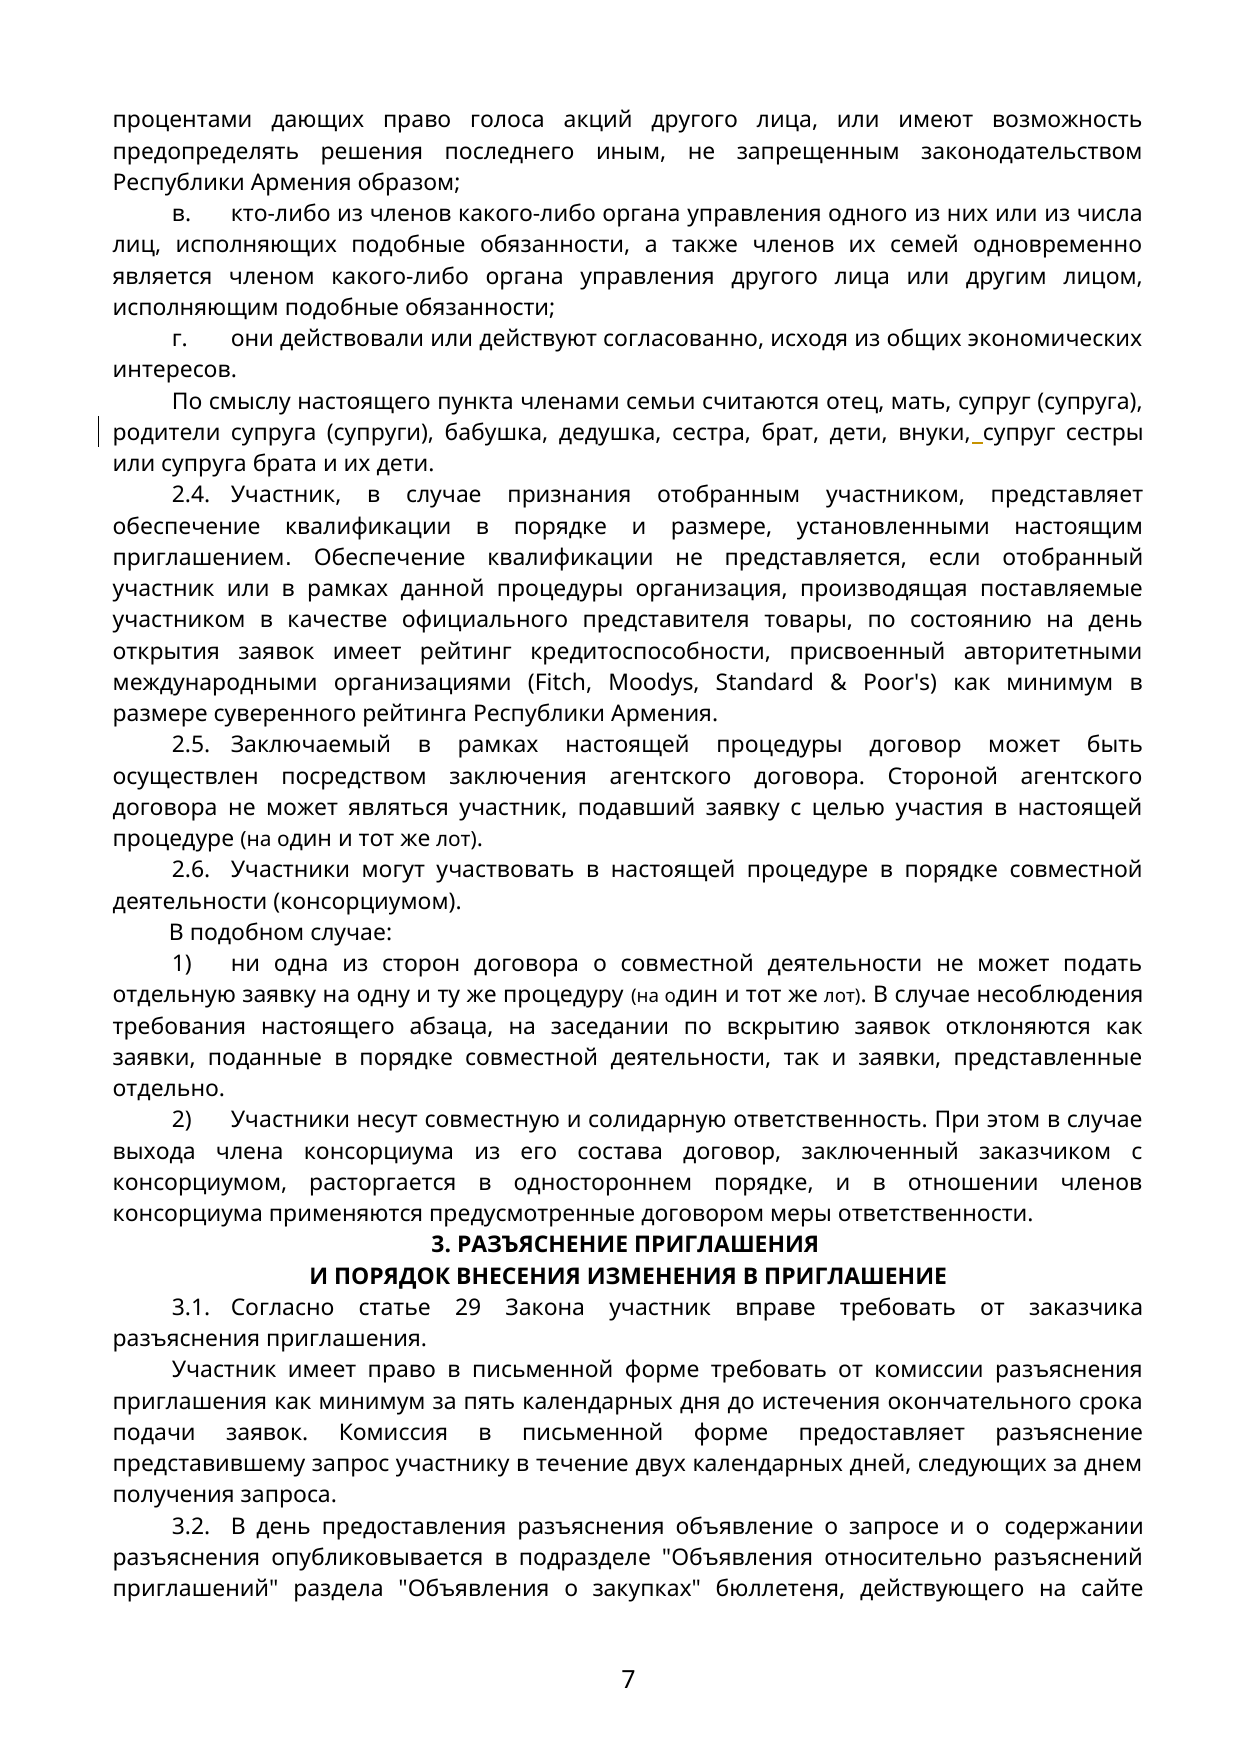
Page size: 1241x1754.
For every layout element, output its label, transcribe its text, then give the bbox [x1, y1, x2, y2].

text 3. РАЗЪЯСНЕНИЕ ПРИГЛАШЕНИЯ И ПОРЯДОК ВНЕСЕНИЯ ИЗМЕНЕНИЯ В ПРИГЛАШЕНИЕ [112, 1228, 1144, 1291]
text 3.1. Согласно статье 29 Закона участник вправе требовать от заказчика разъяснения приглашения. [112, 1291, 1144, 1353]
text г. они действовали или действуют согласованно, исходя из общих экономических интересов. [112, 322, 1144, 385]
text 2) Участники несут совместную и солидарную ответственность. При этом в случае выхода члена консорциума из его состава договор, заключенный заказчиком с консорциумом, расторгается в одностороннем порядке, и в отношении членов консорциума применяются предусмотренные договором меры ответственности. [112, 1103, 1144, 1228]
text в. кто-либо из членов какого-либо органа управления одного из них или из числа лиц, исполняющих подобные обязанности, а также членов их семей одновременно является членом какого-либо органа управления другого лица или другим лицом, исполняющим подобные обязанности; [112, 197, 1144, 322]
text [112, 103, 1144, 197]
text Участник имеет право в письменной форме требовать от комиссии разъяснения приглашения как минимум за пять календарных дня до истечения окончательного срока подачи заявок. Комиссия в письменной форме предоставляет разъяснение представившему запрос участнику в течение двух календарных дней, следующих за днем получения запроса. [112, 1353, 1144, 1510]
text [112, 1510, 1144, 1604]
text 2.5. Заключаемый в рамках настоящей процедуры договор может быть осуществлен посредством заключения агентского договора. Стороной агентского договора не может являться участник, подавший заявку с целью участия в настоящей процедуре (на один и тот же лот). [112, 728, 1144, 853]
text 1) ни одна из сторон договора о совместной деятельности не может подать отдельную заявку на одну и ту же процедуру (на один и тот же лот). В случае несоблюдения требования настоящего абзаца, на заседании по вскрытию заявок отклоняются как заявки, поданные в порядке совместной деятельности, так и заявки, представленные отдельно. [112, 947, 1144, 1103]
text 2.6. Участники могут участвовать в настоящей процедуре в порядке совместной деятельности (консорциумом). [112, 853, 1144, 916]
text В подобном случае: [112, 916, 1144, 947]
text 2.4. Участник, в случае признания отобранным участником, представляет обеспечение квалификации в порядке и размере, установленными настоящим приглашением. Обеспечение квалификации не представляется, если отобранный участник или в рамках данной процедуры организация, производящая поставляемые участником в качестве официального представителя товары, по состоянию на день открытия заявок имеет рейтинг кредитоспособности, присвоенный авторитетными международными организациями (Fitch, Moodys, Standard & Poor's) как минимум в размере суверенного рейтинга Республики Армения. [112, 478, 1144, 728]
text По смыслу настоящего пункта членами семьи считаются отец, мать, супруг (супруга), родители супруга (супруги), бабушка, дедушка, сестра, брат, дети, внуки,супруг сестры или супруга брата и их дети. [112, 385, 1144, 478]
